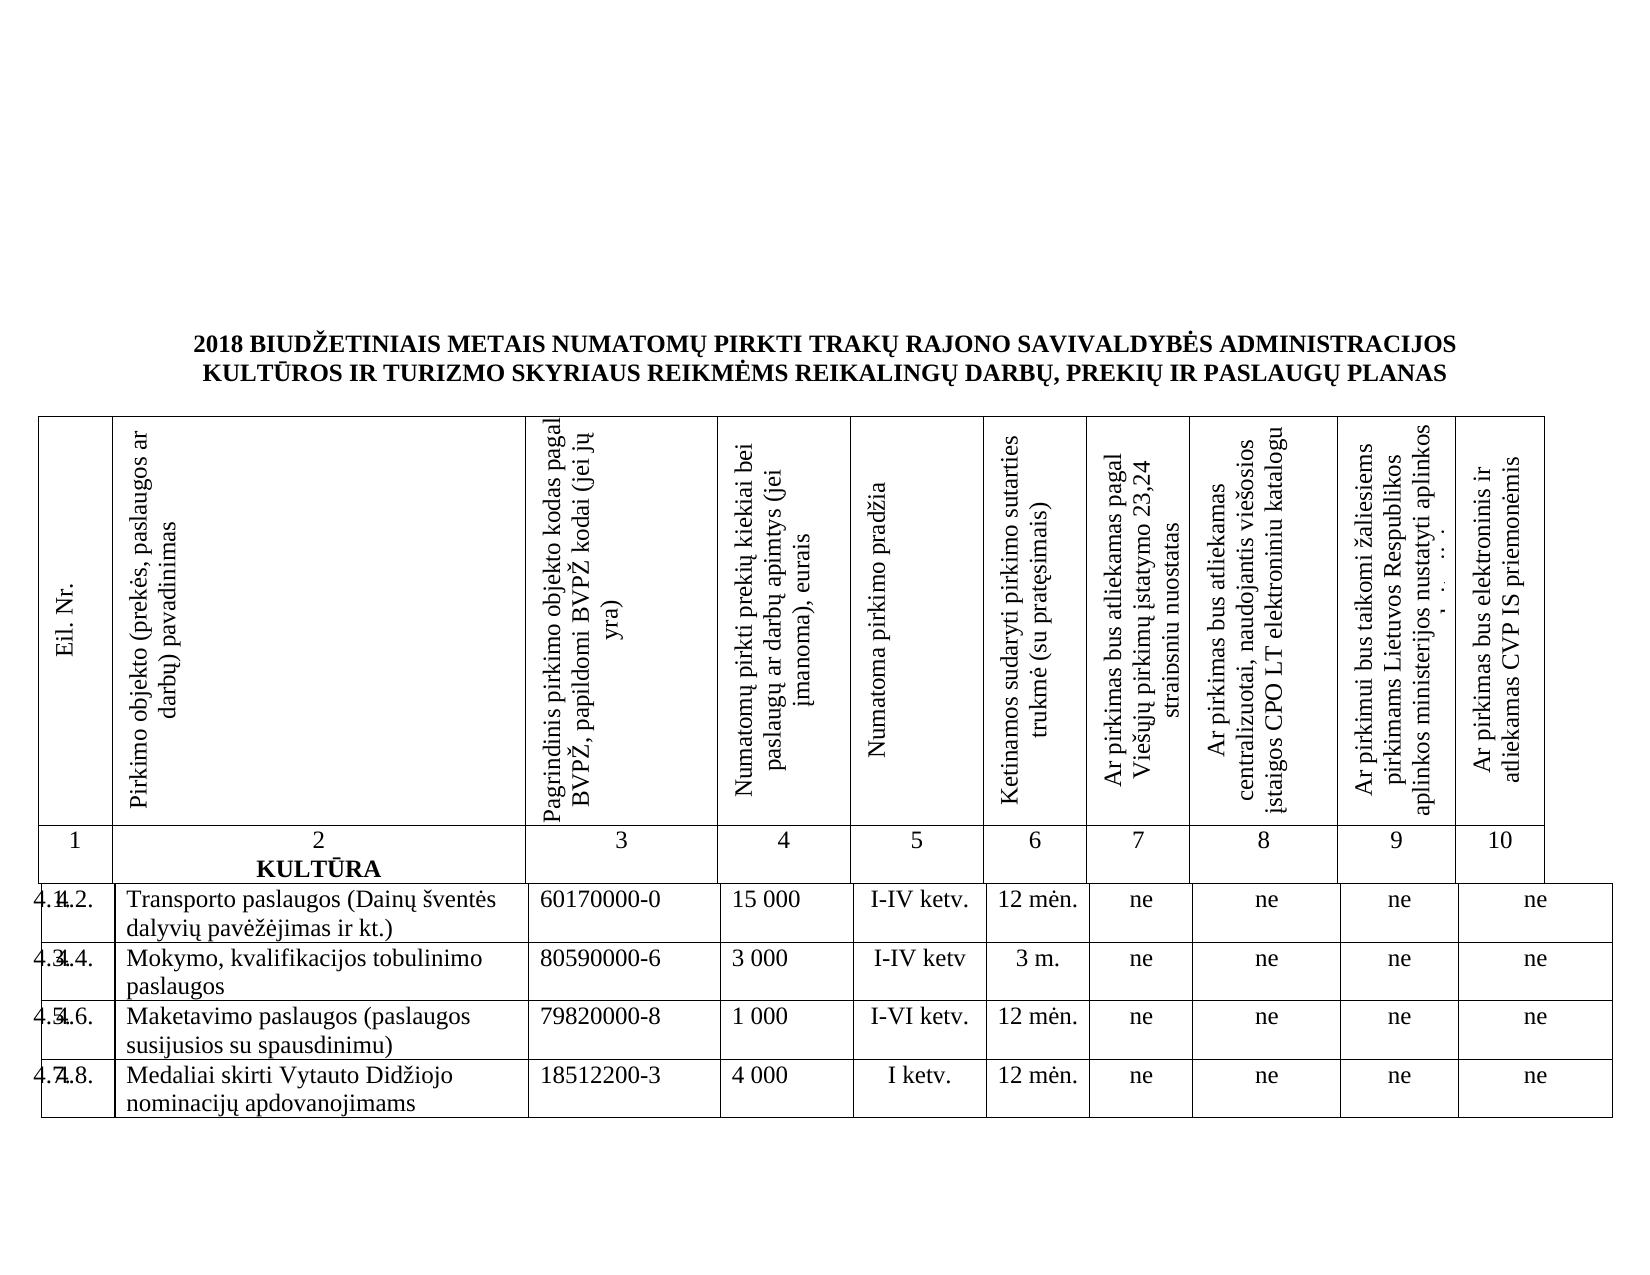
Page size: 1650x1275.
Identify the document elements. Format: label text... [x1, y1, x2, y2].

table_header Ar pirkimas bus atliekamas centralizuotai, naudojantis viešosios įstaigos CPO LT elektroniniu katalogu [1190, 417, 1337, 824]
table_cell 18512200-3 [529, 1060, 720, 1117]
table_cell [42, 943, 114, 1000]
table_cell ne [1341, 1001, 1458, 1059]
table_cell 15 000 [721, 884, 853, 942]
table_cell [42, 1001, 114, 1059]
table_cell ne [1341, 943, 1458, 1000]
table_header Ar pirkimas bus atliekamas pagal Viešųjų pirkimų įstatymo 23,24 straipsnių nuostatas [1087, 417, 1189, 824]
table_cell 4 [718, 826, 850, 883]
table_cell ne [1090, 1001, 1192, 1059]
table_cell 9 [1338, 826, 1455, 883]
table_cell ne [1459, 943, 1612, 1000]
table_cell [42, 884, 114, 942]
table_cell 5 [851, 826, 983, 883]
text 2018 BIUDŽETINIAIS metais numatomų pirkti TRAKŲ RAJONO SAVIVALDYBĖS ADMINISTRACIJOS [150, 329, 1500, 358]
table_cell 8 [1190, 826, 1337, 883]
table_cell Mokymo, kvalifikacijos tobulinimo paslaugos [116, 943, 528, 1000]
table_cell I-VI ketv. [854, 1001, 986, 1059]
table_cell 1 000 [721, 1001, 853, 1059]
table_cell 3 m. [987, 943, 1089, 1000]
table_header Eil. Nr. [39, 417, 112, 824]
table_header Ar pirkimas bus elektroninis ir atliekamas CVP IS priemonėmis [1456, 417, 1544, 824]
table_cell 3 [526, 826, 717, 883]
table_header Numatomų pirkti prekių kiekiai bei paslaugų ar darbų apimtys (jei įmanoma), eurais [718, 417, 850, 824]
table_cell ne [1193, 1060, 1340, 1117]
table_cell 4 000 [721, 1060, 853, 1117]
table_cell 2 KULTŪRA [113, 826, 525, 883]
table_header Ketinamos sudaryti pirkimo sutarties trukmė (su pratęsimais) [984, 417, 1086, 824]
table_cell 1 [39, 826, 112, 883]
text KULTŪROS IR TURIZMO SKYRIAUS reikmėms reikalingų darbų, prekių ir paslaugų planas [150, 358, 1500, 387]
table_cell ne [1459, 1001, 1612, 1059]
table_cell 6 [984, 826, 1086, 883]
table_cell 79820000-8 [529, 1001, 720, 1059]
table_cell ne [1193, 1001, 1340, 1059]
table_cell 7 [1087, 826, 1189, 883]
table_cell ne [1193, 943, 1340, 1000]
table_cell 80590000-6 [529, 943, 720, 1000]
table_cell ne [1341, 1060, 1458, 1117]
table_cell ne [1193, 884, 1340, 942]
table_cell [42, 1060, 114, 1117]
table_header Numatoma pirkimo pradžia [851, 417, 983, 824]
table_cell ne [1459, 884, 1612, 942]
table_cell 12 mėn. [987, 884, 1089, 942]
table_cell 12 mėn. [987, 1060, 1089, 1117]
table_cell I-IV ketv. [854, 884, 986, 942]
table_cell ne [1090, 943, 1192, 1000]
table_cell Transporto paslaugos (Dainų šventės dalyvių pavėžėjimas ir kt.) [116, 884, 528, 942]
table_cell 60170000-0 [529, 884, 720, 942]
table_cell I-IV ketv [854, 943, 986, 1000]
table_cell ne [1090, 1060, 1192, 1117]
table_cell ne [1341, 884, 1458, 942]
table_cell I ketv. [854, 1060, 986, 1117]
table_cell Medaliai skirti Vytauto Didžiojo nominacijų apdovanojimams [116, 1060, 528, 1117]
table_header Ar pirkimui bus taikomi žaliesiems pirkimams Lietuvos Respublikos aplinkos ministerijos nustatyti aplinkos apsaugos kriterijai [1338, 417, 1455, 824]
table_cell Maketavimo paslaugos (paslaugos susijusios su spausdinimu) [116, 1001, 528, 1059]
table_cell ne [1459, 1060, 1612, 1117]
table_header Pagrindinis pirkimo objekto kodas pagal BVPŽ, papildomi BVPŽ kodai (jei jų yra) [526, 417, 717, 824]
table_cell 12 mėn. [987, 1001, 1089, 1059]
table_header Pirkimo objekto (prekės, paslaugos ar darbų) pavadinimas [113, 417, 525, 824]
table_cell 10 [1456, 826, 1544, 883]
table_cell 3 000 [721, 943, 853, 1000]
table_cell ne [1090, 884, 1192, 942]
